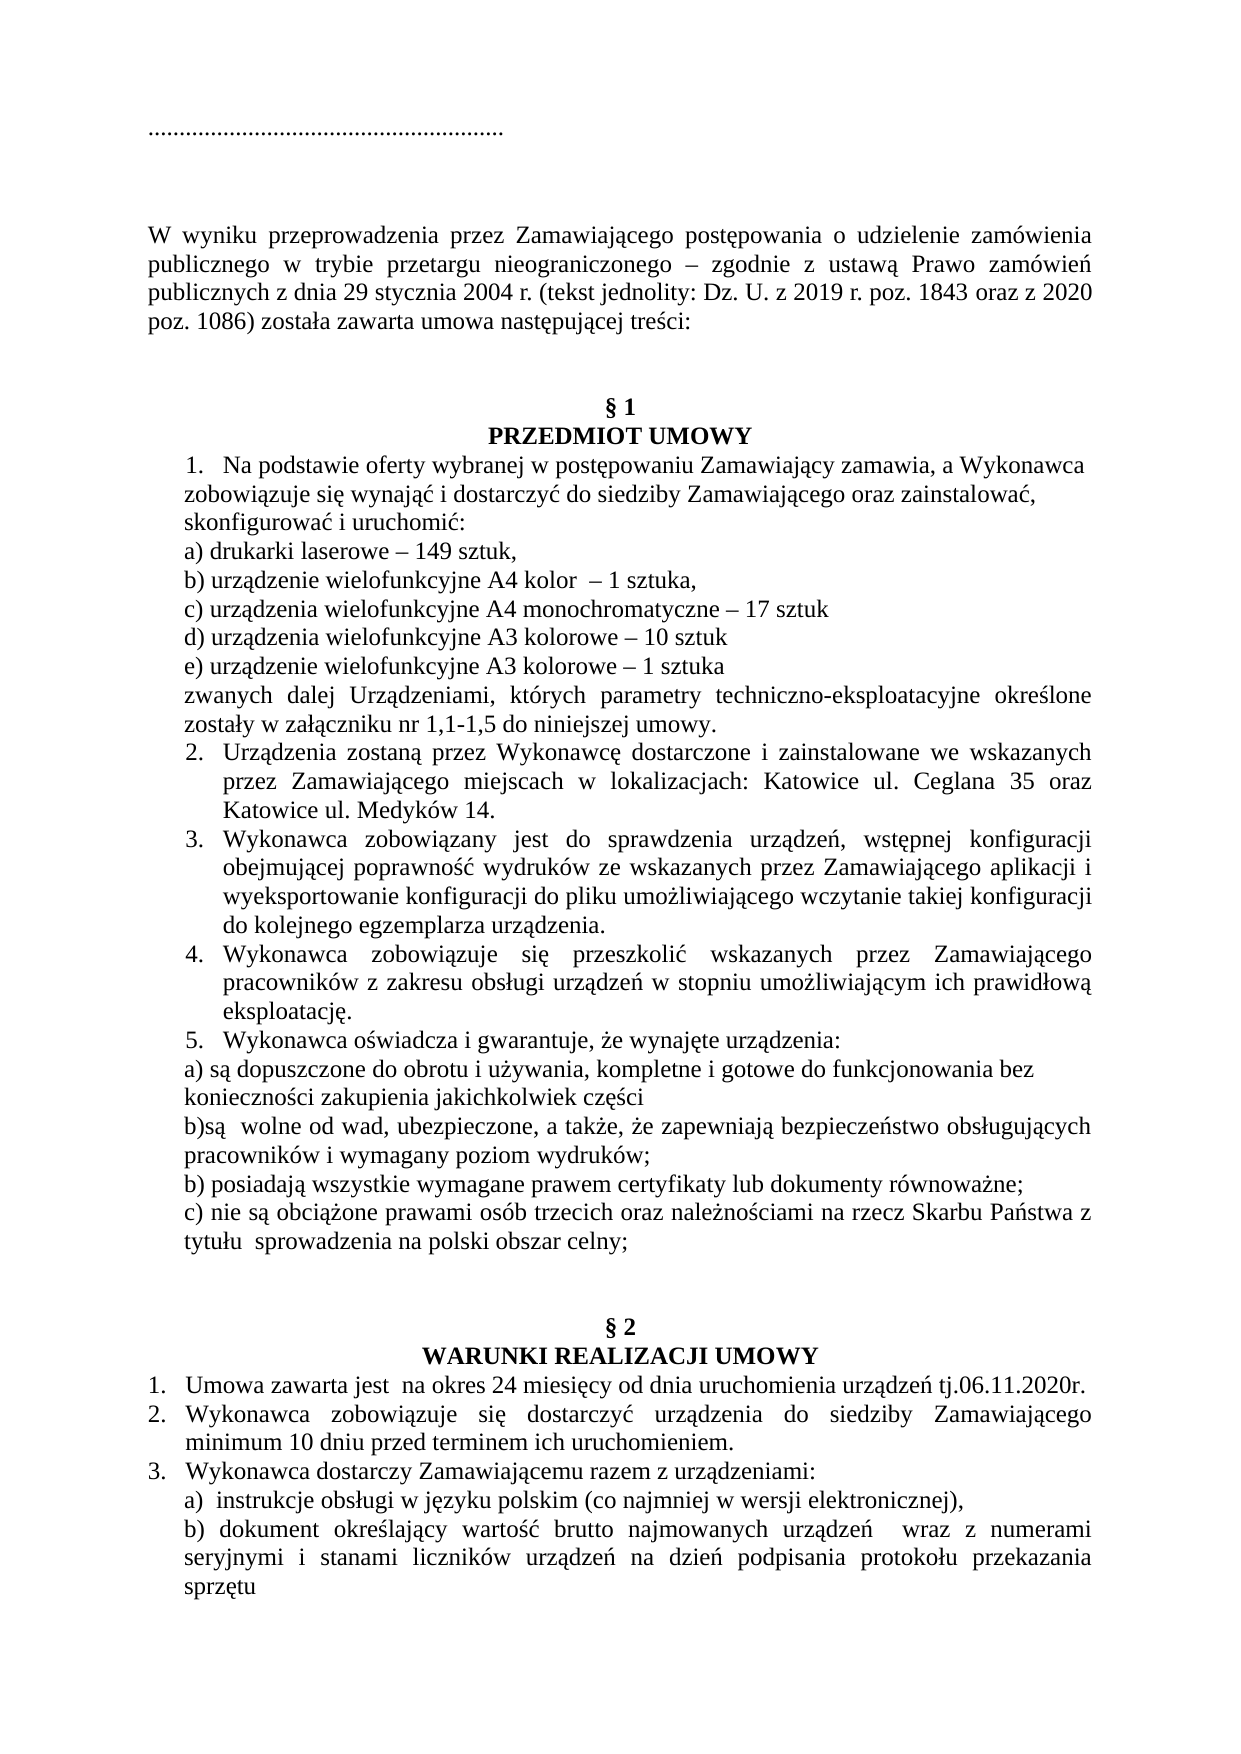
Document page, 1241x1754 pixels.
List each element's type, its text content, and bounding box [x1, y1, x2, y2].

text skonfigurować i uruchomić: [110, 507, 1092, 536]
text e) urządzenie wielofunkcyjne A3 kolorowe – 1 sztuka [110, 651, 1092, 680]
text a) są dopuszczone do obrotu i używania, kompletne i gotowe do funkcjonowania bez [110, 1054, 1092, 1082]
text d) urządzenia wielofunkcyjne A3 kolorowe – 10 sztuk [110, 622, 1092, 651]
list Umowa zawarta jest na okres 24 miesięcy od dnia uruchomienia urządzeń tj.06.11.2020r. [148, 1370, 1092, 1399]
text ......................................................... [148, 112, 1092, 141]
text WARUNKI REALIZACJI UMOWY [148, 1341, 1092, 1370]
text c) urządzenia wielofunkcyjne A4 monochromatyczne – 17 sztuk [110, 594, 1092, 622]
text b)są wolne od wad, ubezpieczone, a także, że zapewniają bezpieczeństwo obsługujących pracowników i wymagany poziom wydruków; [184, 1111, 1092, 1169]
list Urządzenia zostaną przez Wykonawcę dostarczone i zainstalowane we wskazanych przez Zamawiającego miejscach w lokalizacjach: Katowice ul. Ceglana 35 oraz Katowice ul. Medyków 14. [185, 737, 1092, 824]
list Na podstawie oferty wybranej w postępowaniu Zamawiający zamawia, a Wykonawca [185, 450, 1092, 479]
text a) drukarki laserowe – 149 sztuk, [110, 536, 1092, 565]
text PRZEDMIOT UMOWY [148, 421, 1092, 450]
text W wyniku przeprowadzenia przez Zamawiającego postępowania o udzielenie zamówienia publicznego w trybie przetargu nieograniczonego – zgodnie z ustawą Prawo zamówień publicznych z dnia 29 stycznia 2004 r. (tekst jednolity: Dz. U. z 2019 r. poz. 1843 oraz z 2020 poz. 1086) została zawarta umowa następującej treści: [148, 220, 1092, 335]
list Wykonawca dostarczy Zamawiającemu razem z urządzeniami: [148, 1456, 1092, 1485]
text zwanych dalej Urządzeniami, których parametry techniczno-eksploatacyjne określone zostały w załączniku nr 1,1-1,5 do niniejszej umowy. [184, 680, 1092, 737]
text a) instrukcje obsługi w języku polskim (co najmniej w wersji elektronicznej), [110, 1485, 1092, 1514]
list Wykonawca zobowiązuje się przeszkolić wskazanych przez Zamawiającego pracowników z zakresu obsługi urządzeń w stopniu umożliwiającym ich prawidłową eksploatację. [185, 939, 1092, 1025]
text § 2 [148, 1312, 1092, 1341]
list Wykonawca zobowiązuje się dostarczyć urządzenia do siedziby Zamawiającego minimum 10 dniu przed terminem ich uruchomieniem. [148, 1399, 1092, 1456]
text c) nie są obciążone prawami osób trzecich oraz należnościami na rzecz Skarbu Państwa z tytułu sprowadzenia na polski obszar celny; [184, 1197, 1092, 1255]
list Wykonawca zobowiązany jest do sprawdzenia urządzeń, wstępnej konfiguracji obejmującej poprawność wydruków ze wskazanych przez Zamawiającego aplikacji i wyeksportowanie konfiguracji do pliku umożliwiającego wczytanie takiej konfiguracji do kolejnego egzemplarza urządzenia. [185, 824, 1092, 939]
text konieczności zakupienia jakichkolwiek części [184, 1082, 1092, 1111]
text § 1 [148, 392, 1092, 421]
text b) urządzenie wielofunkcyjne A4 kolor – 1 sztuka, [110, 565, 1092, 594]
text b) posiadają wszystkie wymagane prawem certyfikaty lub dokumenty równoważne; [110, 1169, 1092, 1197]
text zobowiązuje się wynająć i dostarczyć do siedziby Zamawiającego oraz zainstalować, [110, 479, 1092, 507]
list Wykonawca oświadcza i gwarantuje, że wynajęte urządzenia: [185, 1025, 1092, 1054]
text b) dokument określający wartość brutto najmowanych urządzeń wraz z numerami seryjnymi i stanami liczników urządzeń na dzień podpisania protokołu przekazania sprzętu [184, 1514, 1092, 1600]
